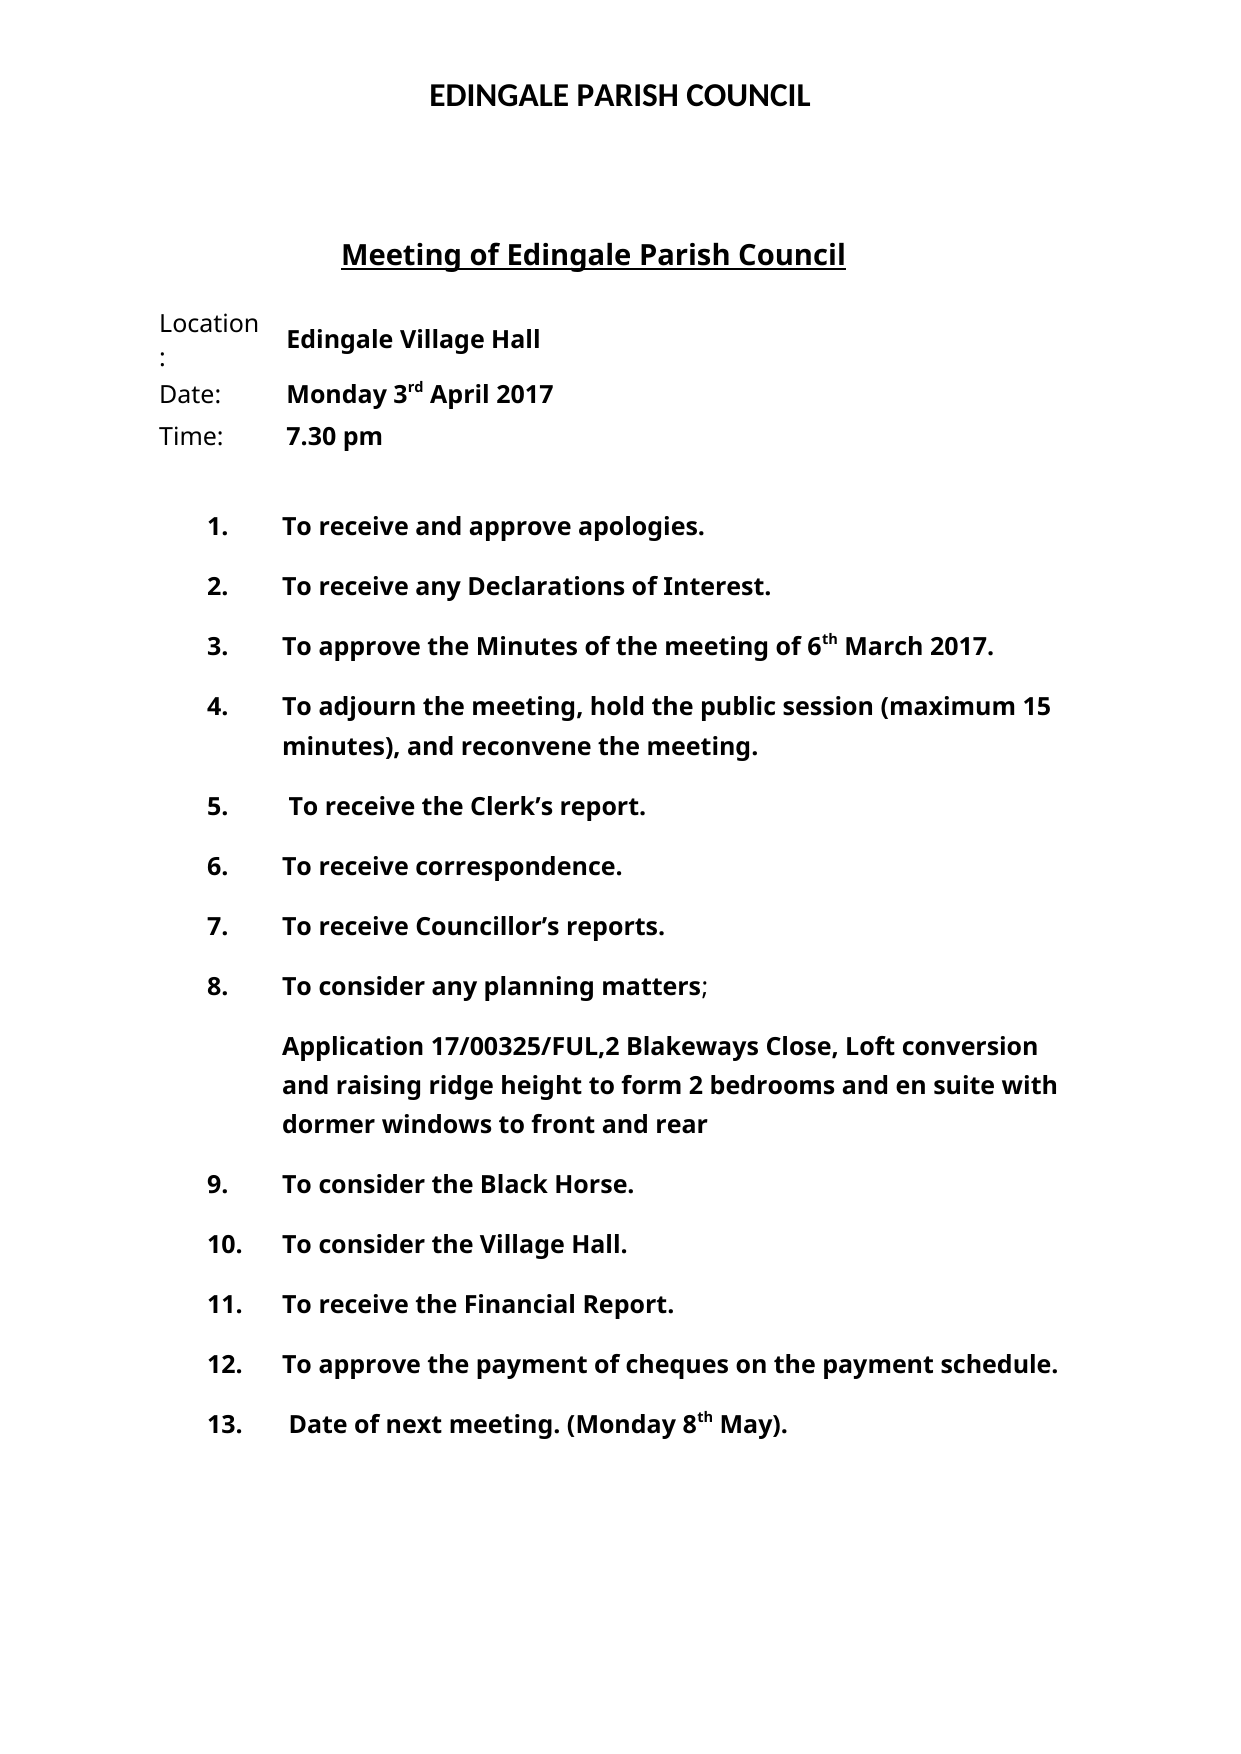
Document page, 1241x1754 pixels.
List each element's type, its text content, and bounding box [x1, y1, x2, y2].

list To approve the payment of cheques on the payment schedule. [207, 1347, 1092, 1381]
list To receive any Declarations of Interest. [207, 569, 1092, 603]
list To consider any planning matters; [207, 968, 1092, 1002]
list To receive Councillor’s reports. [207, 908, 1092, 942]
list To consider the Black Horse. [207, 1167, 1092, 1201]
table_cell Monday 3rd April 2017 [275, 373, 1039, 415]
list To receive the Clerk’s report. [207, 788, 1092, 822]
list To consider the Village Hall. [207, 1227, 1092, 1261]
table_cell Location: [148, 305, 275, 373]
table_cell Edingale Village Hall [275, 305, 1039, 373]
table_cell Time: [148, 415, 275, 456]
text Application 17/00325/FUL,2 Blakeways Close, Loft conversion and raising ridge height to form 2 bedrooms and en suite with dormer windows to front and rear [282, 1028, 1092, 1141]
list To receive the Financial Report. [207, 1287, 1092, 1321]
list To approve the Minutes of the meeting of 6th March 2017. [207, 629, 1092, 663]
list Date of next meeting. (Monday 8th May). [207, 1407, 1092, 1441]
table_header Meeting of Edingale Parish Council [148, 195, 1039, 305]
list To receive and approve apologies. [207, 509, 1092, 543]
list To adjourn the meeting, hold the public session (maximum 15 minutes), and reconvene the meeting. [207, 689, 1092, 762]
table_cell Date: [148, 373, 275, 415]
table_cell 7.30 pm [275, 415, 1039, 456]
list To receive correspondence. [207, 848, 1092, 882]
